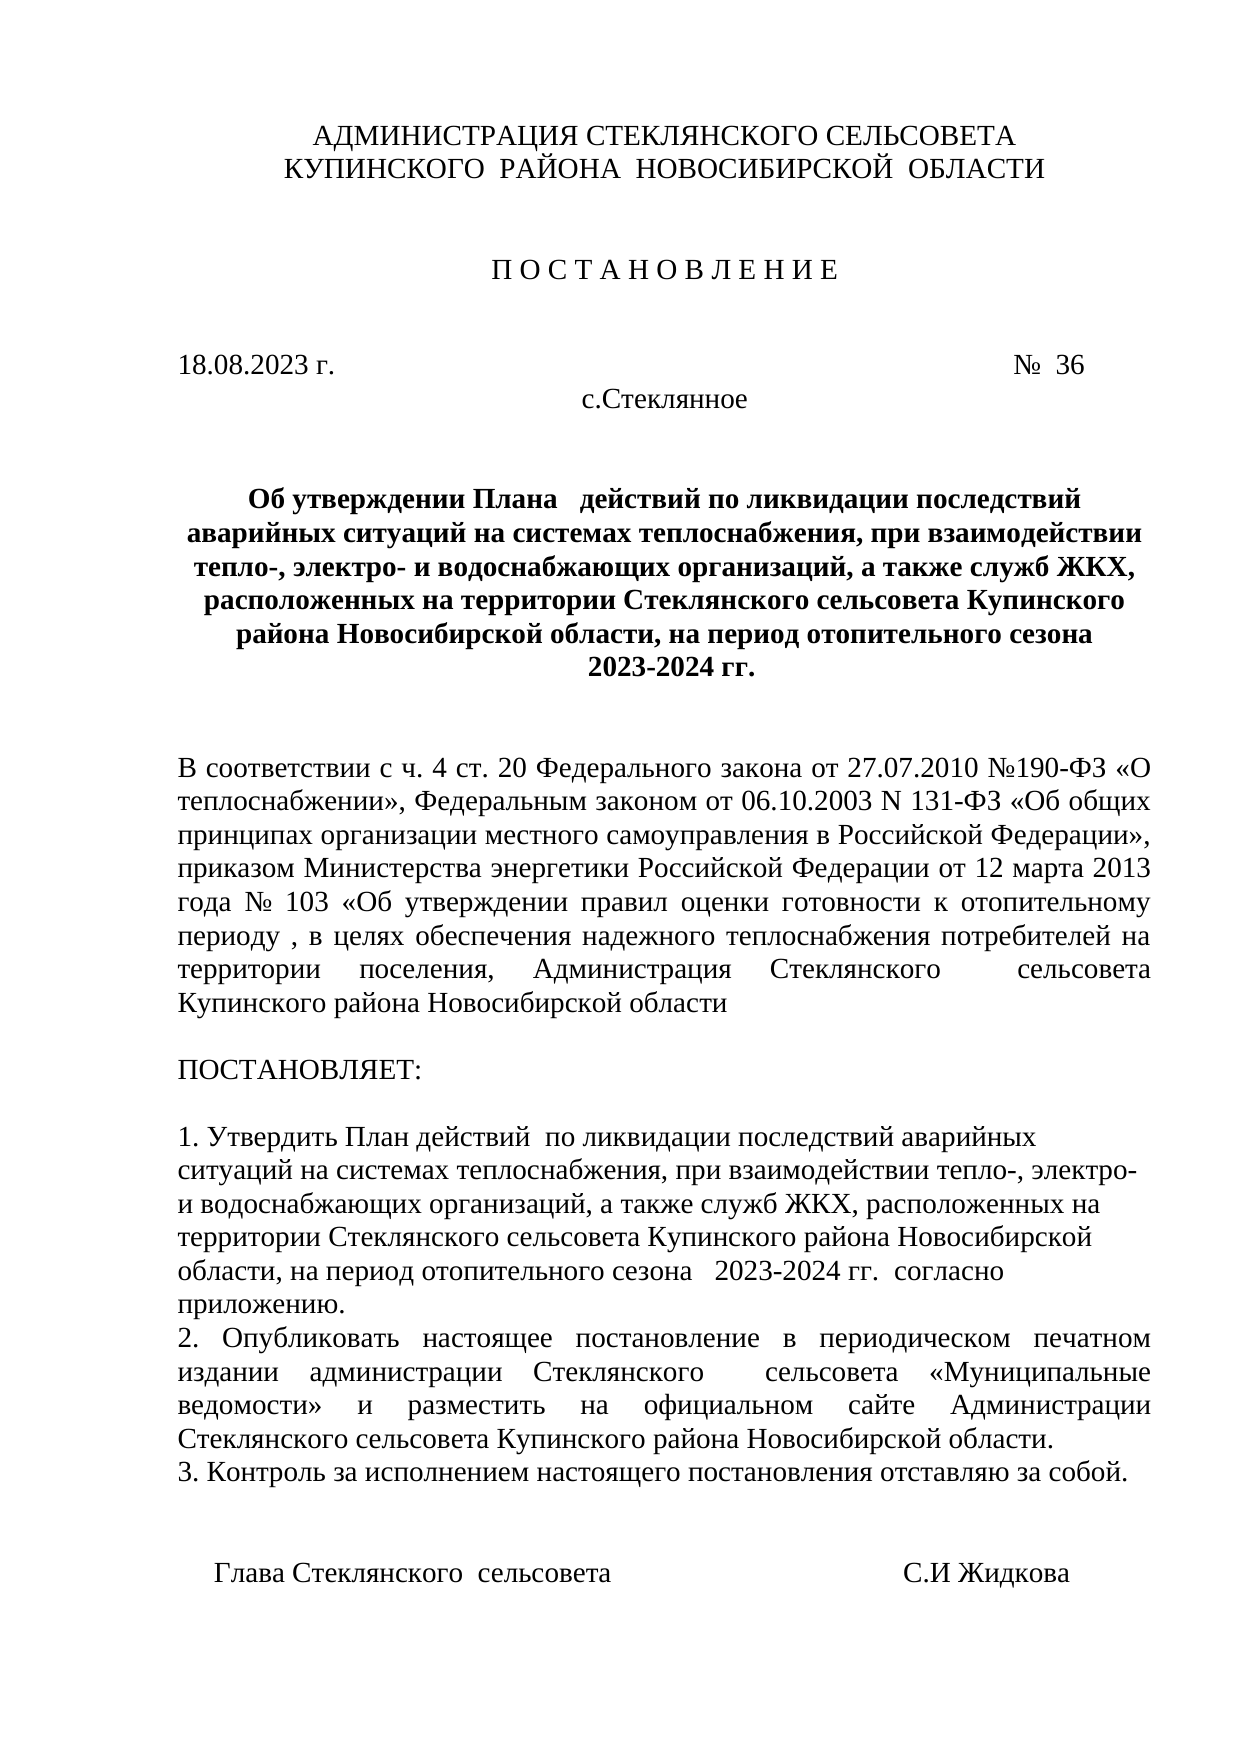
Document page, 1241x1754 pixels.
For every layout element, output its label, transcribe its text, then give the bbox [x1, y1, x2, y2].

text 2. Опубликовать настоящее постановление в периодическом печатном издании администрации Стеклянского сельсовета «Муниципальные ведомости» и разместить на официальном сайте Администрации Стеклянского сельсовета Купинского района Новосибирской области. [177, 1320, 1152, 1454]
text КУПИНСКОГО РАЙОНА НОВОСИБИРСКОЙ ОБЛАСТИ [177, 152, 1152, 185]
text П О С Т А Н О В Л Е Н И Е [177, 252, 1152, 286]
text 2023-2024 гг. [177, 649, 1152, 683]
text с.Стеклянное [177, 381, 1152, 414]
text ПОСТАНОВЛЯЕТ: [177, 1052, 1152, 1085]
text В соответствии с ч. 4 ст. 20 Федерального закона от 27.07.2010 №190-ФЗ «О теплоснабжении», Федеральным законом от 06.10.2003 N 131-ФЗ «Об общих принципах организации местного самоуправления в Российской Федерации», приказом Министерства энергетики Российской Федерации от 12 марта 2013 года № 103 «Об утверждении правил оценки готовности к отопительному периоду , в целях обеспечения надежного теплоснабжения потребителей на территории поселения, Администрация Стеклянского сельсовета Купинского района Новосибирской области [177, 750, 1152, 1018]
text 1. Утвердить План действий по ликвидации последствий аварийных ситуаций на системах теплоснабжения, при взаимодействии тепло-, электро- и водоснабжающих организаций, а также служб ЖКХ, расположенных на территории Стеклянского сельсовета Купинского района Новосибирской области, на период отопительного сезона 2023-2024 гг. согласно приложению. [177, 1119, 1152, 1320]
text Глава Стеклянского сельсовета С.И Жидкова [177, 1555, 1152, 1588]
text 3. Контроль за исполнением настоящего постановления отставляю за собой. [177, 1454, 1152, 1488]
text Об утверждении Плана действий по ликвидации последствий аварийных ситуаций на системах теплоснабжения, при взаимодействии тепло-, электро- и водоснабжающих организаций, а также служб ЖКХ, расположенных на территории Стеклянского сельсовета Купинского района Новосибирской области, на период отопительного сезона [177, 482, 1152, 649]
text 18.08.2023 г.2 2 № 2 № 36 [177, 347, 1152, 381]
text АДМИНИСТРАЦИЯ СТЕКЛЯНСКОГО СЕЛЬСОВЕТА [177, 118, 1152, 152]
